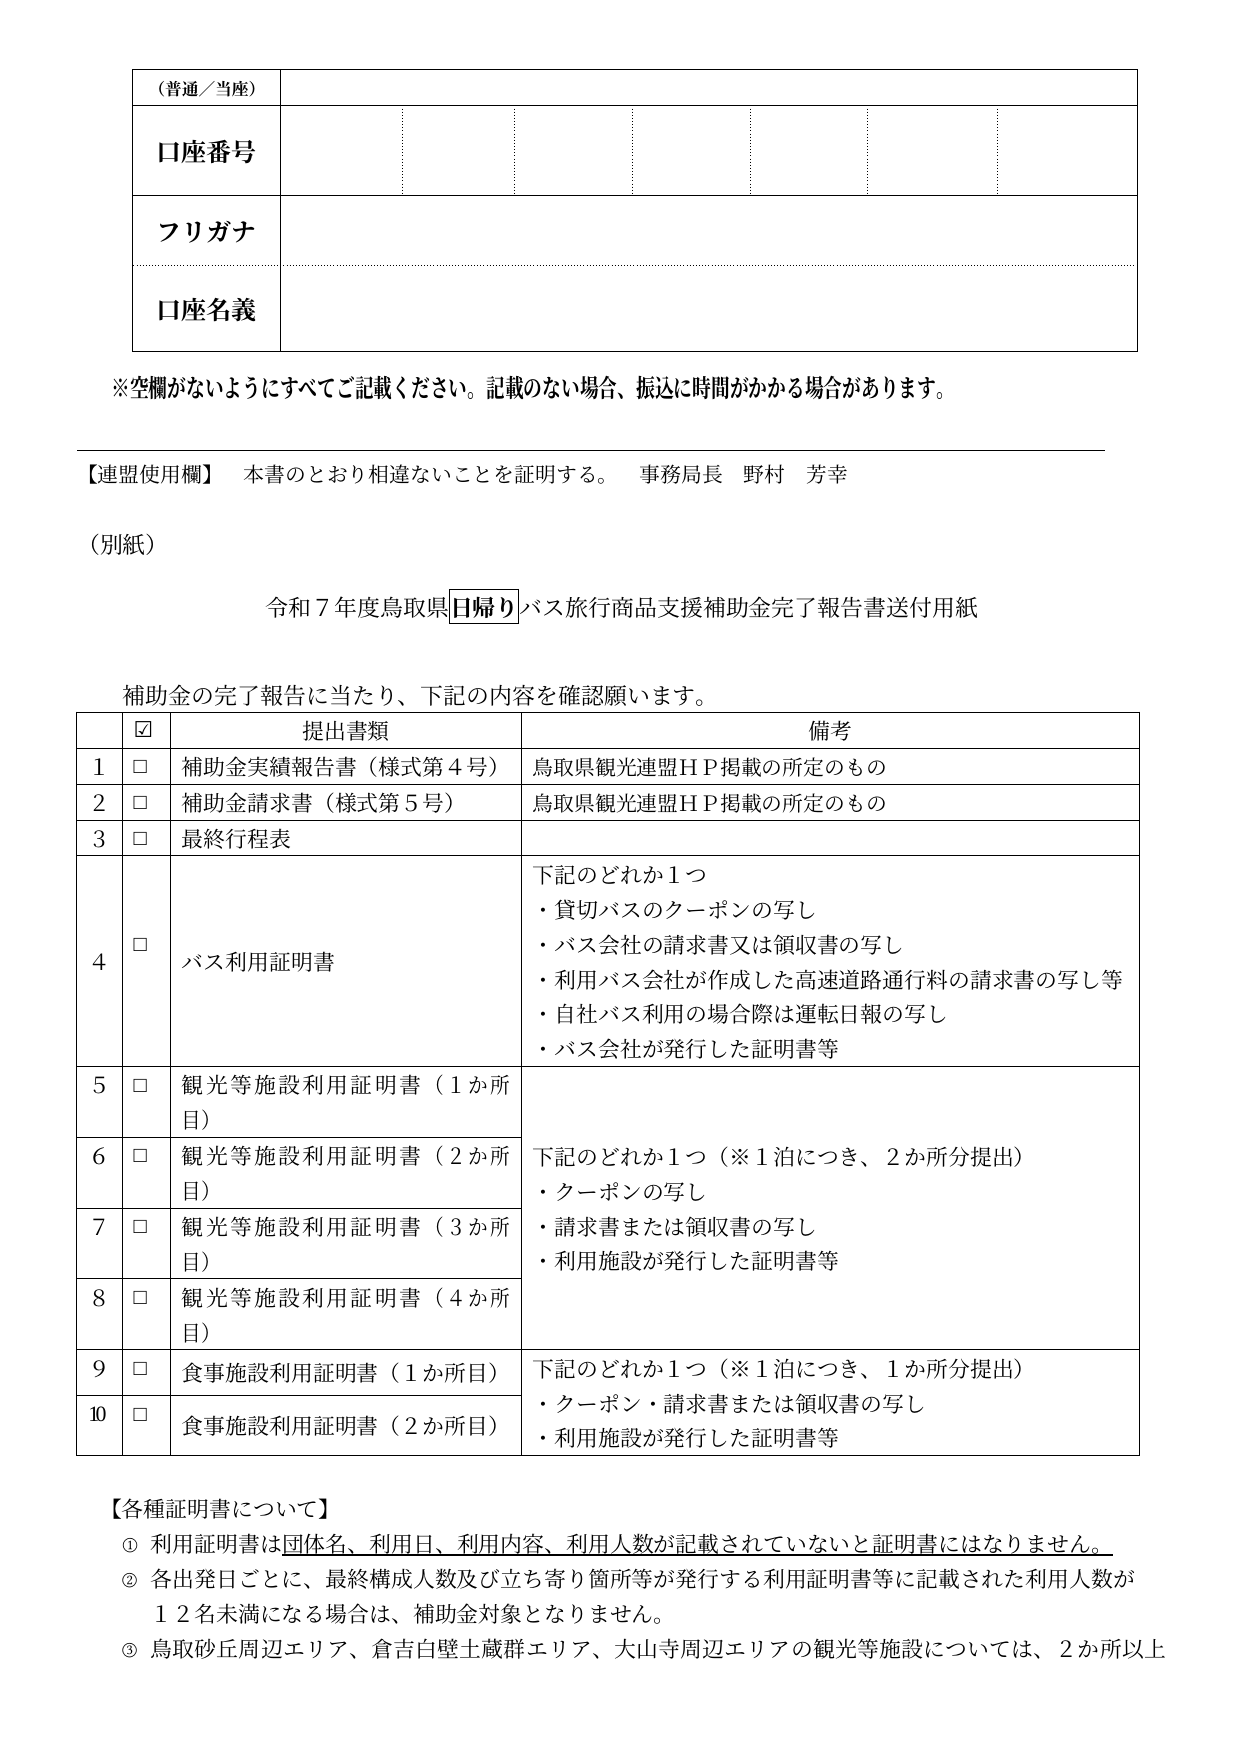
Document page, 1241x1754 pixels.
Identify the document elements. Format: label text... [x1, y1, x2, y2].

table_cell □ [123, 1209, 170, 1278]
table_cell 食事施設利用証明書（２か所目） [171, 1396, 521, 1455]
table_cell [281, 106, 402, 194]
table_cell □ [123, 1138, 170, 1207]
table_header 備考 [522, 713, 1139, 748]
text 令和７年度鳥取県日帰りバス旅行商品支援補助金完了報告書送付用紙 [77, 572, 1167, 641]
table_header [77, 713, 122, 748]
table_cell 最終行程表 [171, 821, 521, 855]
text （別紙） [77, 526, 1167, 561]
table_cell 補助金実績報告書（様式第４号） [171, 749, 521, 783]
table_cell [281, 265, 1137, 351]
table_cell □ [123, 856, 170, 1066]
table_cell [281, 70, 1137, 105]
table_cell ３ [77, 821, 122, 855]
table_header ☑ [123, 713, 170, 748]
table_cell ５ [77, 1067, 122, 1137]
table_cell □ [123, 749, 170, 783]
table_cell ７ [77, 1209, 122, 1278]
table_cell 口座名義 [133, 265, 280, 351]
table_cell [751, 106, 868, 194]
text 補助金の完了報告に当たり、下記の内容を確認願います。 [77, 677, 1167, 712]
table_cell フリガナ [133, 196, 280, 265]
table_cell ８ [77, 1279, 122, 1349]
table_cell 補助金請求書（様式第５号） [171, 785, 521, 819]
table_cell □ [123, 1067, 170, 1137]
table_cell ９ [77, 1350, 122, 1395]
table_cell □ [123, 1279, 170, 1349]
table_cell 鳥取県観光連盟ＨＰ掲載の所定のもの [522, 785, 1139, 819]
table_cell □ [123, 821, 170, 855]
list １２名未満になる場合は、補助金対象となりません。 [150, 1596, 1167, 1630]
table_cell [998, 106, 1137, 194]
table_cell 観光等施設利用証明書（３か所目） [171, 1209, 521, 1278]
table_cell 預金種別 （普通／当座） [133, 70, 280, 105]
table_cell [403, 106, 515, 194]
table_cell 口座番号 [133, 106, 280, 194]
table_cell □ [123, 785, 170, 819]
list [121, 1630, 1167, 1665]
table_cell ４ [77, 856, 122, 1066]
table_cell [281, 196, 1137, 265]
table_cell 食事施設利用証明書（１か所目） [171, 1350, 521, 1395]
table_cell 観光等施設利用証明書（２か所目） [171, 1138, 521, 1207]
list 各出発日ごとに、最終構成人数及び立ち寄り箇所等が発行する利用証明書等に記載された利用人数が [121, 1561, 1167, 1596]
table_cell ６ [77, 1138, 122, 1207]
table_cell １ [77, 749, 122, 783]
text 【連盟使用欄】 本書のとおり相違ないことを証明する。 事務局長 野村 芳幸 [77, 456, 1167, 491]
text ※空欄がないようにすべてご記載ください。記載のない場合、振込に時間がかかる場合があります。 [77, 352, 1167, 422]
table_cell [515, 106, 632, 194]
table_cell [522, 821, 1139, 855]
table_cell バス利用証明書 [171, 856, 521, 1066]
table_cell [868, 106, 998, 194]
table_cell 下記のどれか１つ（※１泊につき、１か所分提出） ・クーポン・請求書または領収書の写し ・利用施設が発行した証明書等 [522, 1350, 1139, 1455]
table_cell 観光等施設利用証明書（１か所目） [171, 1067, 521, 1137]
list 利用証明書は団体名、利用日、利用内容、利用人数が記載されていないと証明書にはなりません。 [122, 1526, 1167, 1561]
table_cell □ [123, 1350, 170, 1395]
table_cell 10 [77, 1396, 122, 1455]
table_cell [632, 106, 751, 194]
table_header 提出書類 [171, 713, 521, 748]
table_cell 観光等施設利用証明書（４か所目） [171, 1279, 521, 1349]
table_cell 下記のどれか１つ ・貸切バスのクーポンの写し ・バス会社の請求書又は領収書の写し ・利用バス会社が作成した高速道路通行料の請求書の写し等 ・自社バス利用の場合際は運転日報の写し ・バス会社が発行した証明書等 [522, 856, 1139, 1066]
text 【各種証明書について】 [100, 1491, 1167, 1526]
table_cell 鳥取県観光連盟ＨＰ掲載の所定のもの [522, 749, 1139, 783]
table_cell □ [123, 1396, 170, 1455]
table_cell ２ [77, 785, 122, 819]
table_cell 下記のどれか１つ（※１泊につき、２か所分提出） ・クーポンの写し ・請求書または領収書の写し ・利用施設が発行した証明書等 [522, 1067, 1139, 1349]
